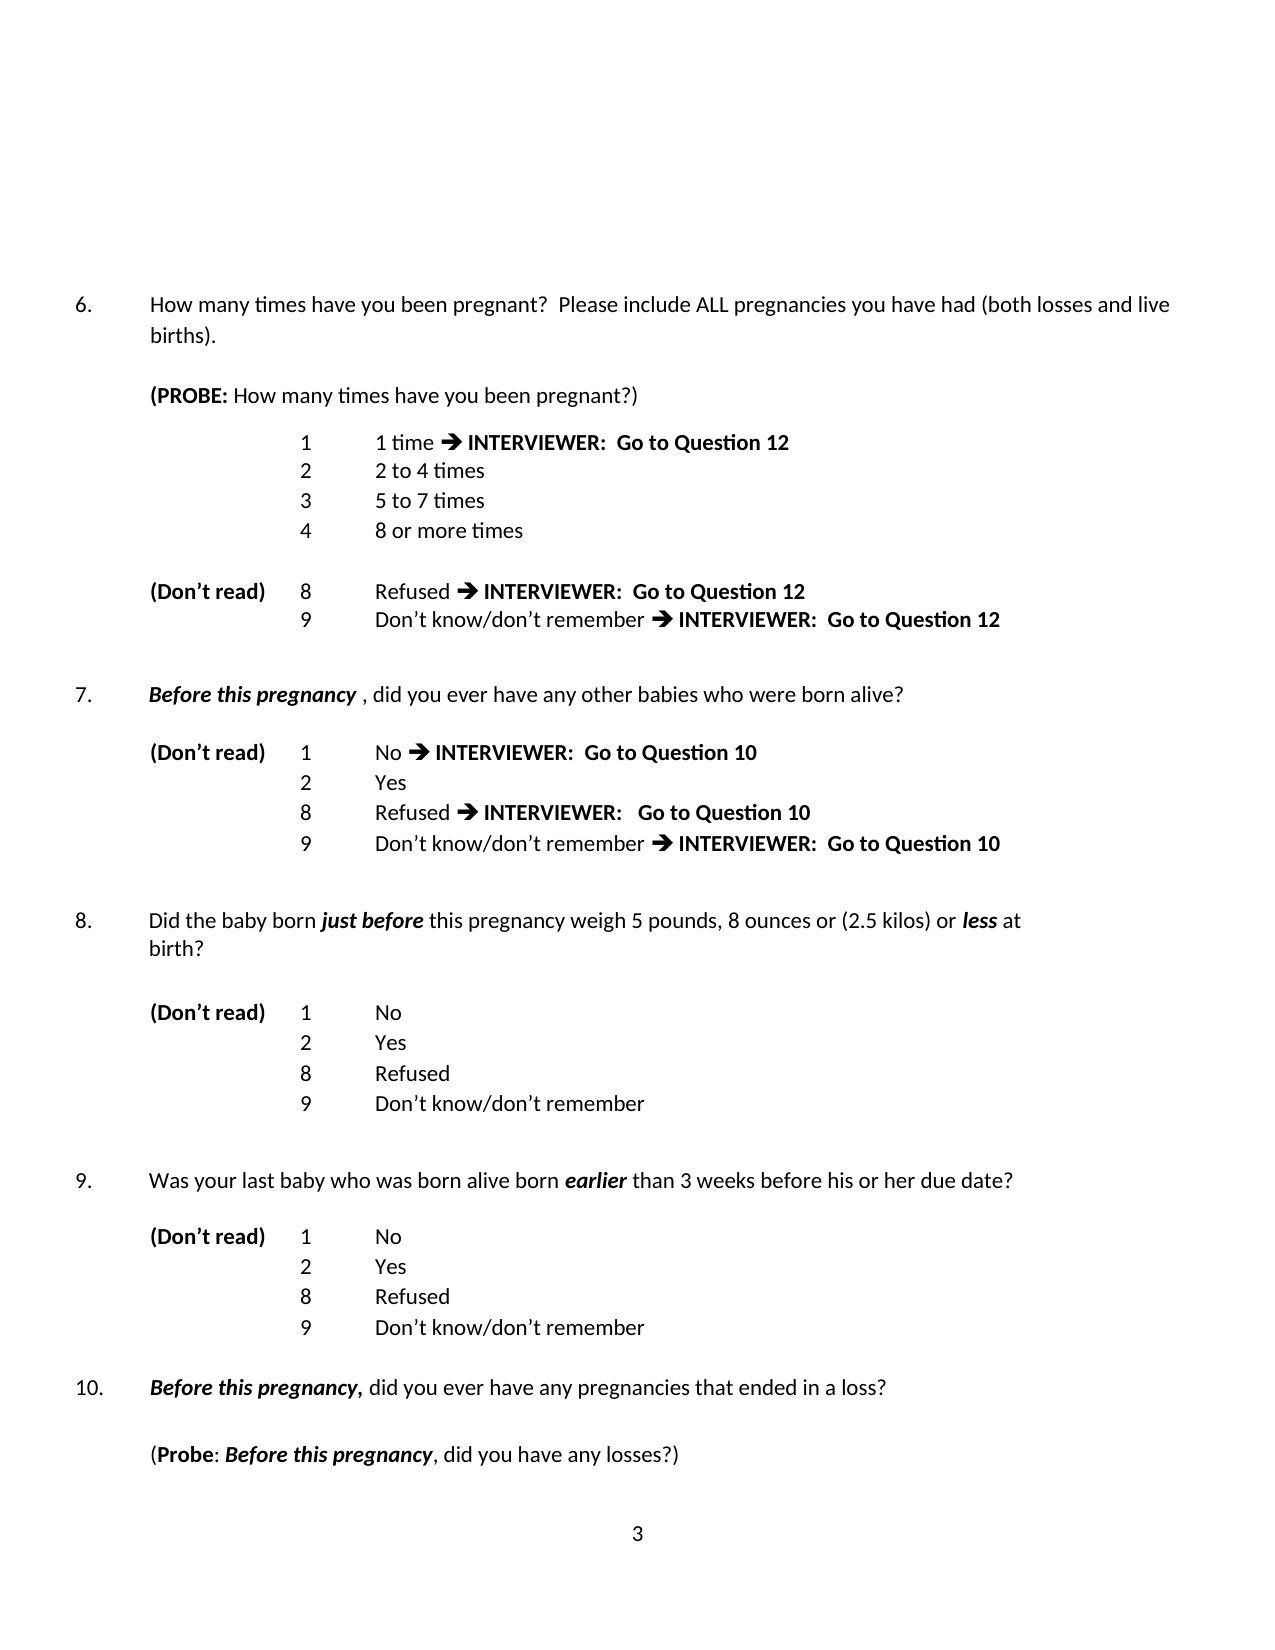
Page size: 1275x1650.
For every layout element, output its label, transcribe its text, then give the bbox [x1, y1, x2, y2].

text 9 Don’t know/don’t remember [75, 1313, 1200, 1341]
text 4 8 or more times [75, 517, 1200, 544]
text 9 Don’t know/don’t remember INTERVIEWER: Go to Question 10 [112, 829, 1200, 857]
table_header Did the baby born just before this pregnancy weigh 5 pounds, 8 ounces or (2.5 kilos) or less at birth? [143, 906, 1073, 998]
text 1 1 time INTERVIEWER: Go to Question 12 [300, 428, 1200, 456]
table_header 8. [69, 906, 143, 998]
table_header Before this pregnancy , did you ever have any other babies who were born alive? [143, 680, 1073, 708]
text 2 Yes [112, 768, 1200, 796]
text (Probe: Before this pregnancy, did you have any losses?) [75, 1440, 1200, 1468]
text 2 Yes [112, 1028, 1200, 1056]
text 8 Refused [112, 1059, 1200, 1087]
text 6. How many times have you been pregnant? Please include ALL pregnancies you have had (both losses and live births). [75, 291, 1200, 349]
text (Don’t read) 8 Refused INTERVIEWER: Go to Question 12 [75, 577, 1200, 605]
table_header Was your last baby who was born alive born earlier than 3 weeks before his or her due date? [143, 1166, 1073, 1222]
table_header 9. [69, 1166, 143, 1222]
text 10. Before this pregnancy, did you ever have any pregnancies that ended in a loss? [75, 1373, 1200, 1401]
text (PROBE: How many times have you been pregnant?) [75, 381, 1200, 409]
text 3 5 to 7 times [75, 486, 1200, 514]
text 2 Yes [75, 1252, 1200, 1280]
text 8 Refused INTERVIEWER: Go to Question 10 [112, 798, 1200, 827]
text 9 Don’t know/don’t remember INTERVIEWER: Go to Question 12 [300, 605, 1200, 633]
table_header 7. [69, 680, 143, 708]
text 9 Don’t know/don’t remember [112, 1089, 1200, 1117]
text (Don’t read) 1 No [112, 998, 1200, 1026]
text (Don’t read) 1 No [75, 1222, 1200, 1250]
text (Don’t read) 1 No INTERVIEWER: Go to Question 10 [112, 738, 1200, 766]
text 8 Refused [75, 1282, 1200, 1310]
text 2 2 to 4 times [75, 456, 1200, 484]
